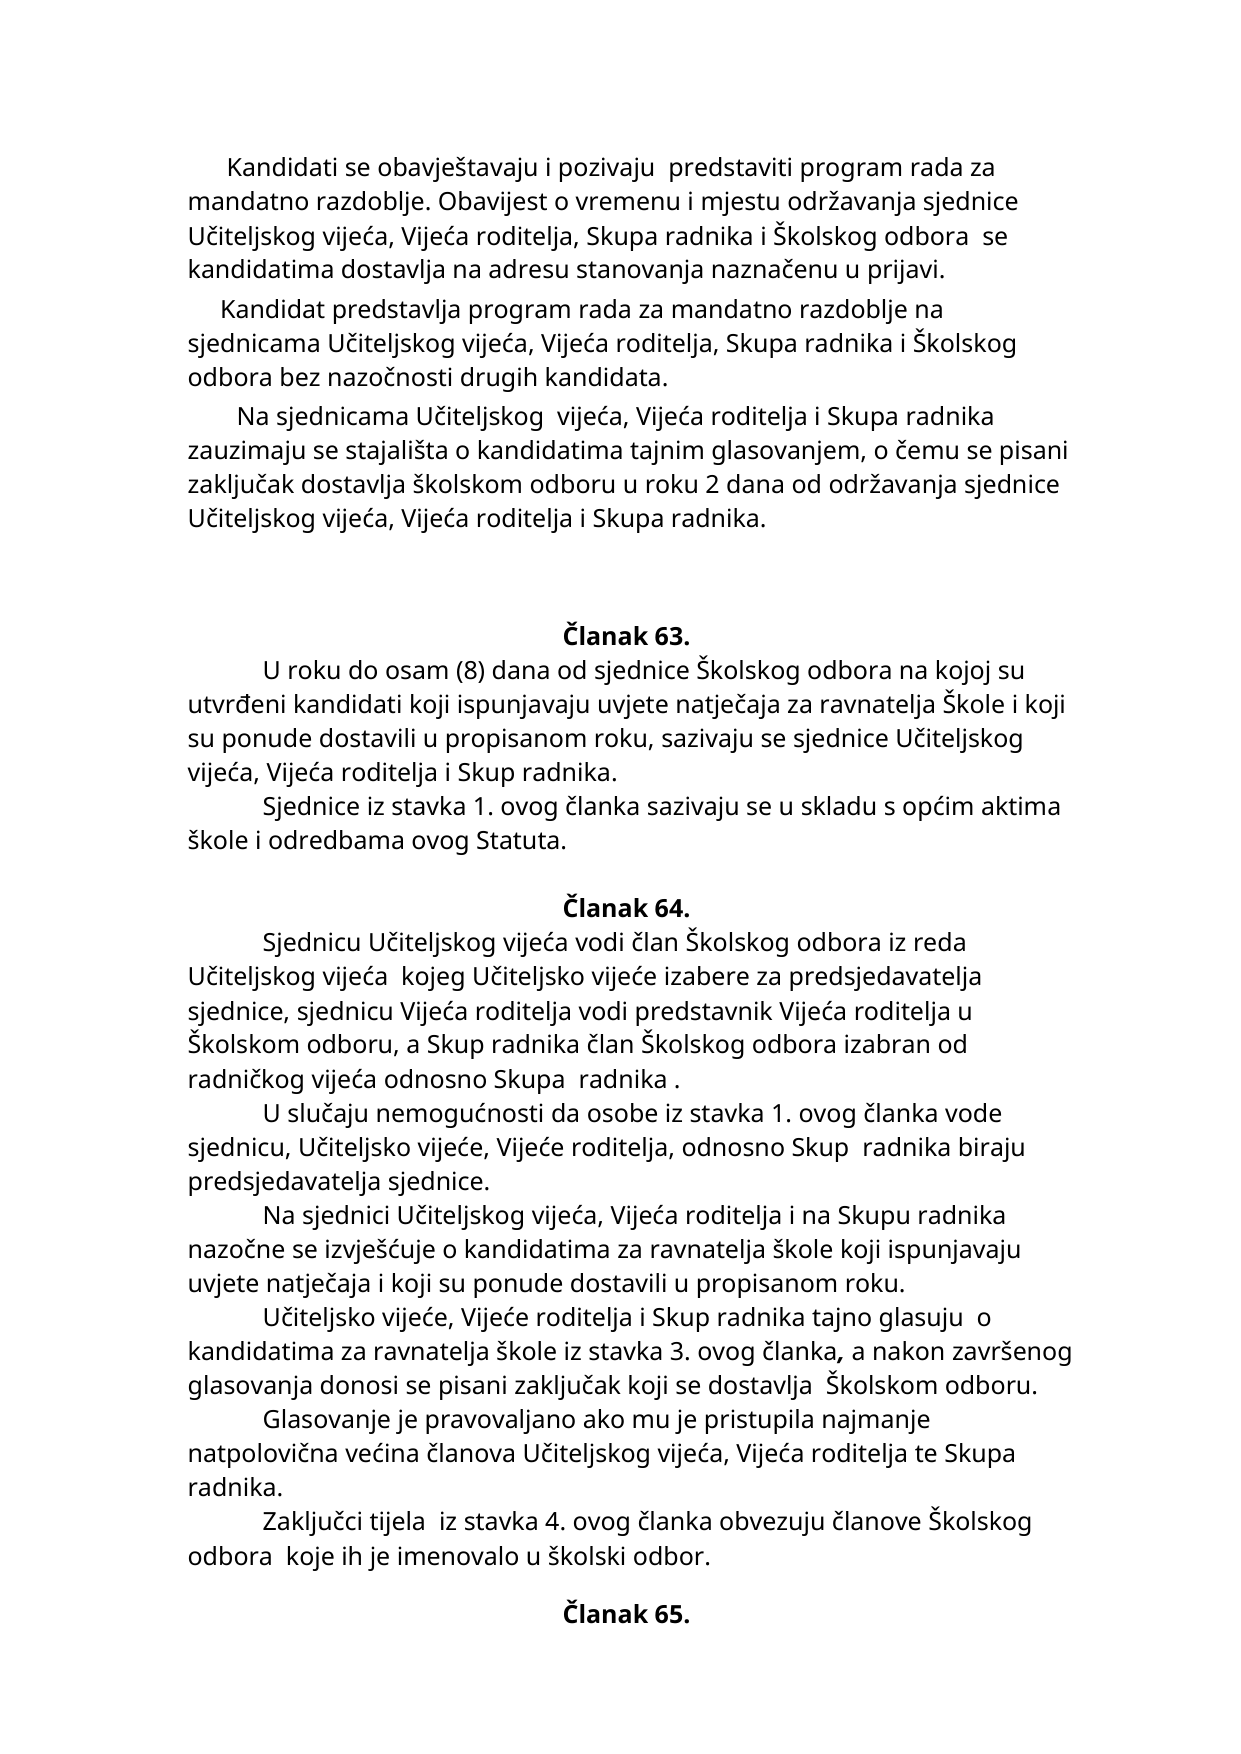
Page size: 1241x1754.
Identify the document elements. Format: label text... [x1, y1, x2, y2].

text Kandidat predstavlja program rada za mandatno razdoblje na sjednicama Učiteljskog vijeća, Vijeća roditelja, Skupa radnika i Školskog odbora bez nazočnosti drugih kandidata. [187, 291, 1078, 393]
text Članak 63. [187, 618, 1078, 652]
text Kandidati se obavještavaju i pozivaju predstaviti program rada za mandatno razdoblje. Obavijest o vremenu i mjestu održavanja sjednice Učiteljskog vijeća, Vijeća roditelja, Skupa radnika i Školskog odbora se kandidatima dostavlja na adresu stanovanja naznačenu u prijavi. [187, 150, 1078, 286]
text Članak 64. [187, 891, 1078, 925]
text Članak 65. [187, 1596, 1078, 1630]
text U slučaju nemogućnosti da osobe iz stavka 1. ovog članka vode sjednicu, Učiteljsko vijeće, Vijeće roditelja, odnosno Skup radnika biraju predsjedavatelja sjednice. [187, 1095, 1078, 1197]
text U roku do osam (8) dana od sjednice Školskog odbora na kojoj su utvrđeni kandidati koji ispunjavaju uvjete natječaja za ravnatelja Škole i koji su ponude dostavili u propisanom roku, sazivaju se sjednice Učiteljskog vijeća, Vijeća roditelja i Skup radnika. [187, 652, 1078, 789]
text Sjednicu Učiteljskog vijeća vodi član Školskog odbora iz reda Učiteljskog vijeća kojeg Učiteljsko vijeće izabere za predsjedavatelja sjednice, sjednicu Vijeća roditelja vodi predstavnik Vijeća roditelja u Školskom odboru, a Skup radnika član Školskog odbora izabran od radničkog vijeća odnosno Skupa radnika . [187, 925, 1078, 1095]
text Sjednice iz stavka 1. ovog članka sazivaju se u skladu s općim aktima škole i odredbama ovog Statuta. [187, 789, 1078, 857]
text Na sjednici Učiteljskog vijeća, Vijeća roditelja i na Skupu radnika nazočne se izvješćuje o kandidatima za ravnatelja škole koji ispunjavaju uvjete natječaja i koji su ponude dostavili u propisanom roku. [187, 1197, 1078, 1300]
text Učiteljsko vijeće, Vijeće roditelja i Skup radnika tajno glasuju o kandidatima za ravnatelja škole iz stavka 3. ovog članka, a nakon završenog glasovanja donosi se pisani zaključak koji se dostavlja Školskom odboru. [187, 1300, 1078, 1402]
text Na sjednicama Učiteljskog vijeća, Vijeća roditelja i Skupa radnika zauzimaju se stajališta o kandidatima tajnim glasovanjem, o čemu se pisani zaključak dostavlja školskom odboru u roku 2 dana od održavanja sjednice Učiteljskog vijeća, Vijeća roditelja i Skupa radnika. [187, 398, 1078, 535]
text Zaključci tijela iz stavka 4. ovog članka obvezuju članove Školskog odbora koje ih je imenovalo u školski odbor. [187, 1504, 1078, 1572]
text Glasovanje je pravovaljano ako mu je pristupila najmanje natpolovična većina članova Učiteljskog vijeća, Vijeća roditelja te Skupa radnika. [187, 1402, 1078, 1504]
